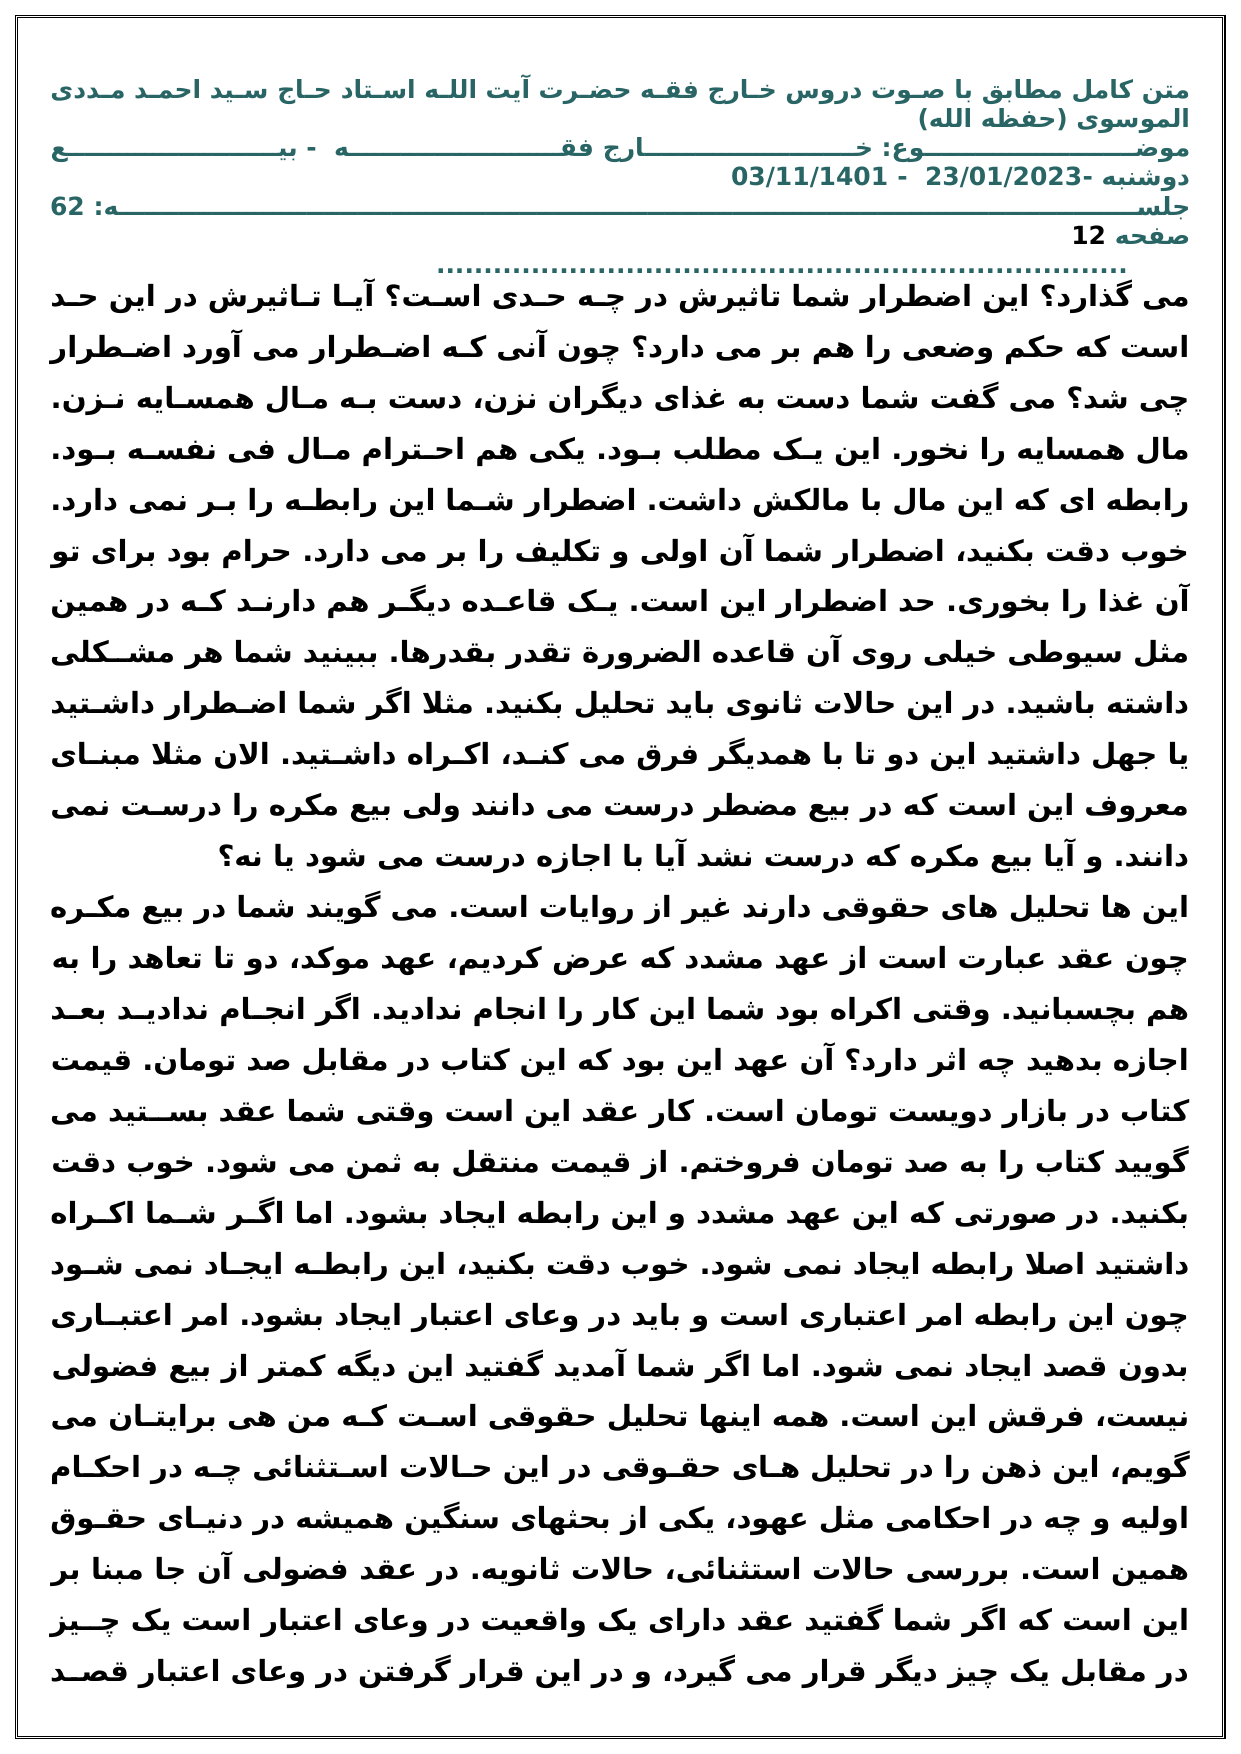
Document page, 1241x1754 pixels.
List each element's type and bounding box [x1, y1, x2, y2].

text [50, 890, 1190, 1688]
text [50, 279, 1190, 873]
